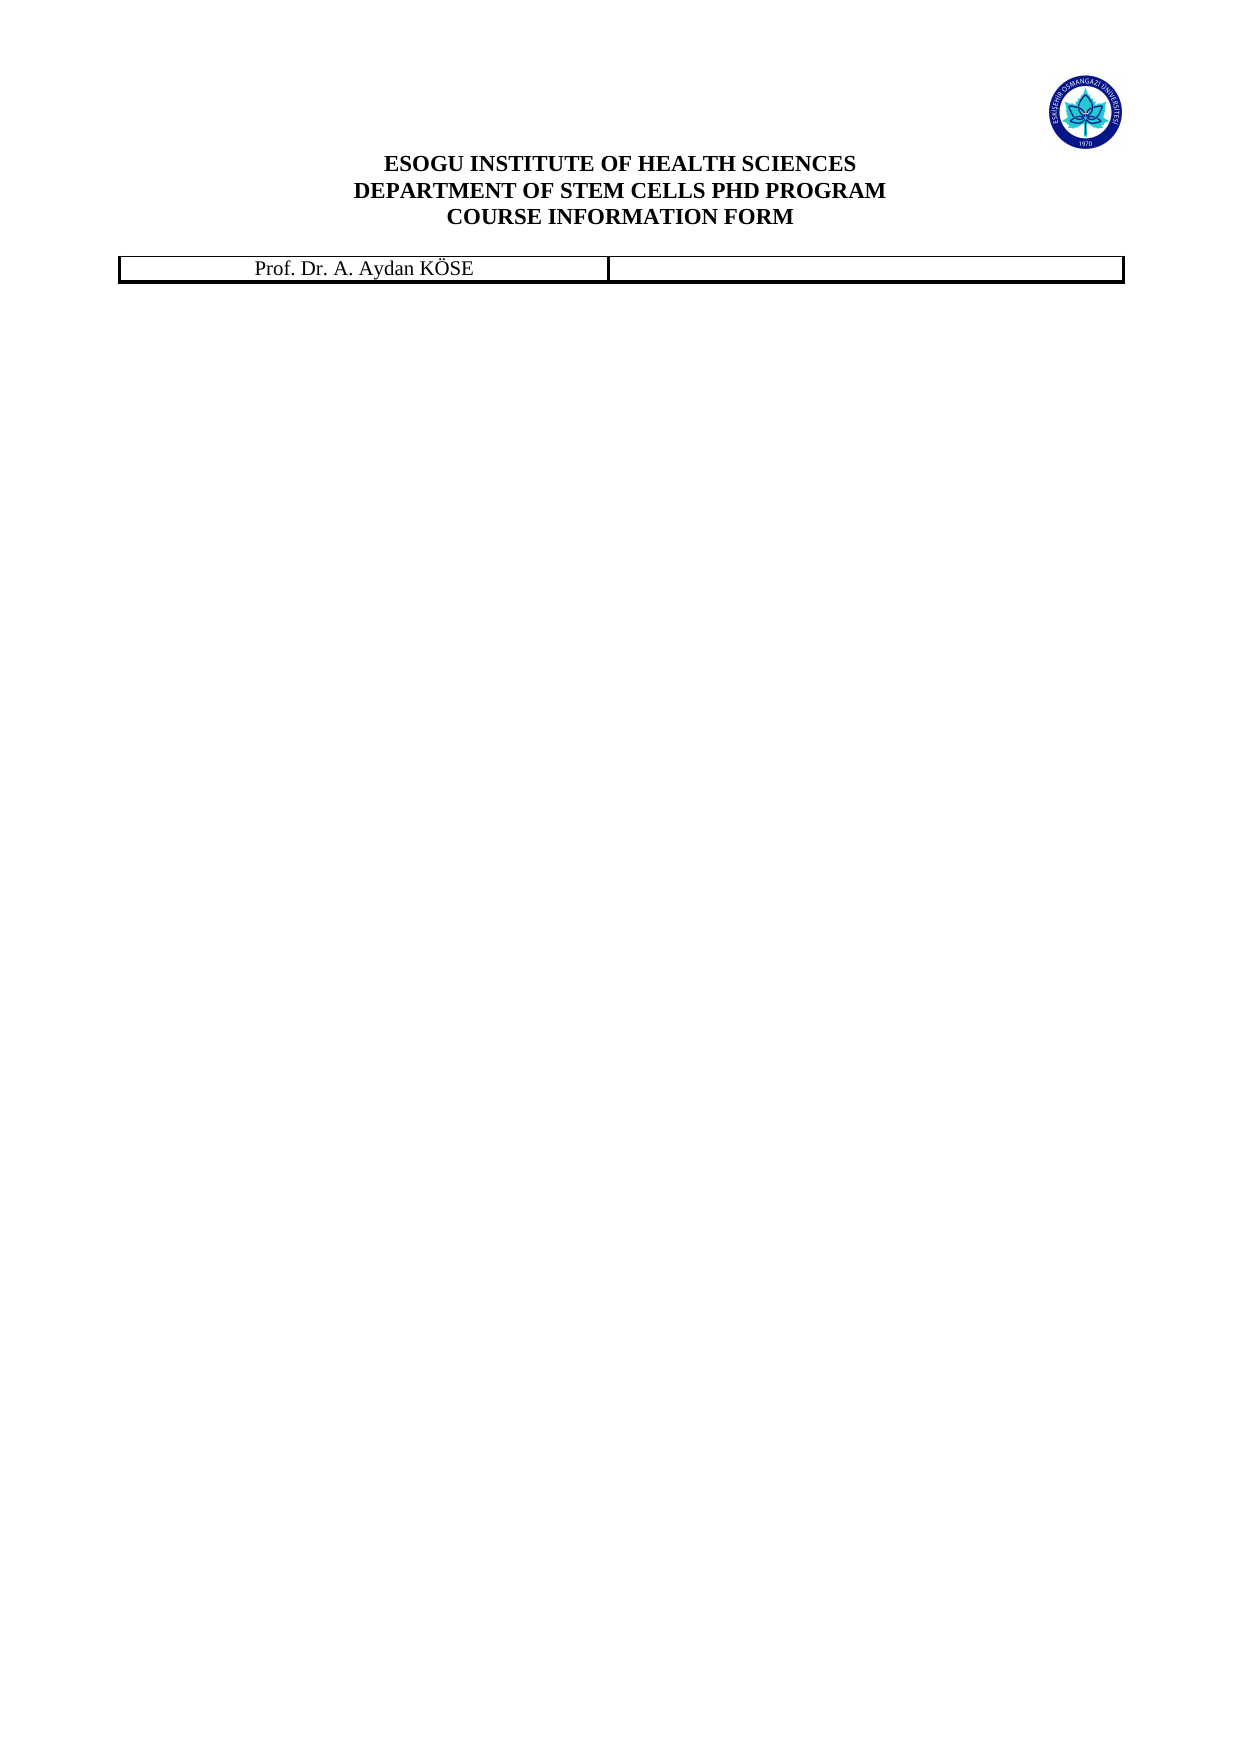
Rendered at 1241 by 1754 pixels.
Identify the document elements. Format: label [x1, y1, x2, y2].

picture [1048, 73, 1123, 151]
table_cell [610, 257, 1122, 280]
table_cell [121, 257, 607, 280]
